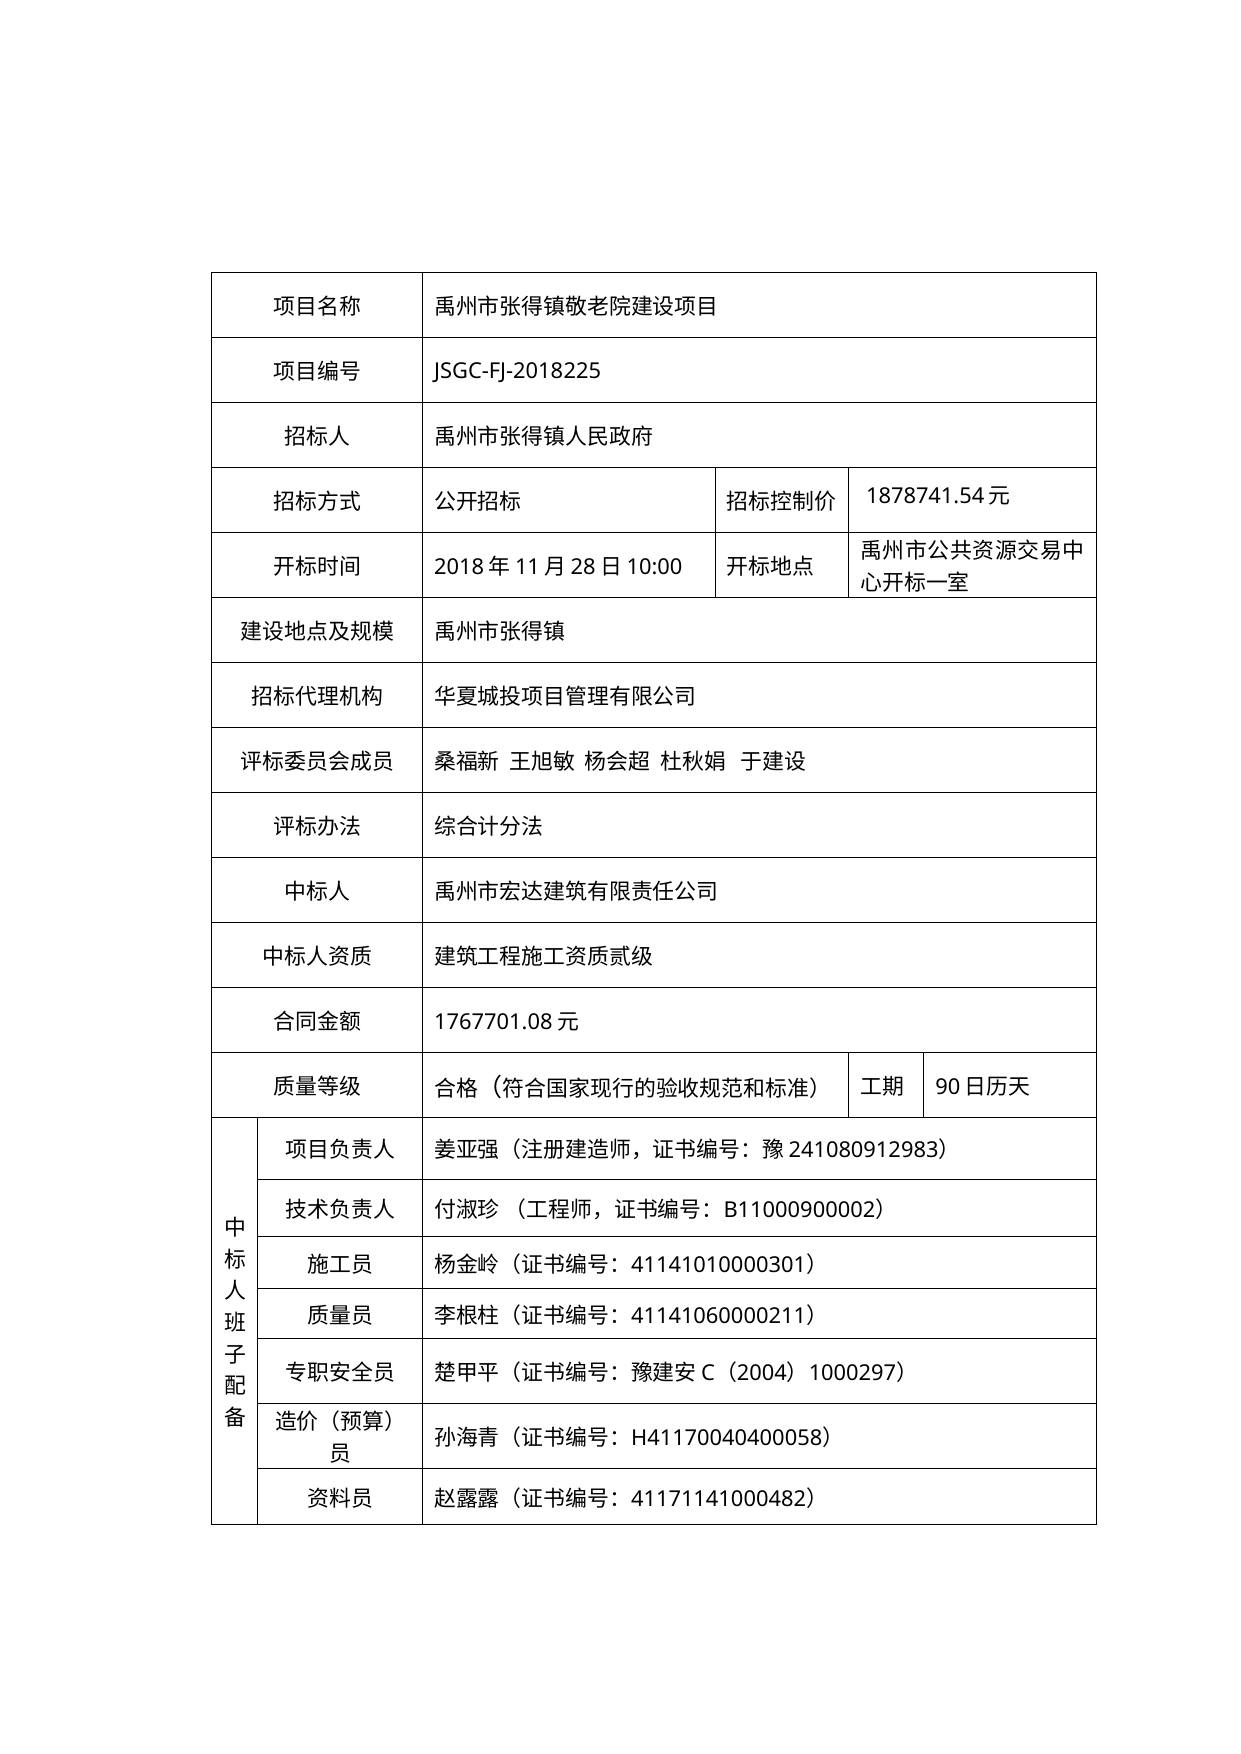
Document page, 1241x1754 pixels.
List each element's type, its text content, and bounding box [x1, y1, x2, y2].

table_cell JSGC-FJ-2018225 [423, 338, 1096, 402]
table_cell 禹州市张得镇人民政府 [423, 403, 1096, 467]
table_cell 姜亚强（注册建造师，证书编号：豫241080912983） [423, 1118, 1096, 1178]
table_cell 施工员 [258, 1237, 422, 1288]
table_cell 招标控制价 [716, 468, 848, 532]
table_cell 中标人资质 [212, 923, 422, 987]
table_cell 招标代理机构 [212, 663, 422, 727]
table_cell 技术负责人 [258, 1180, 422, 1236]
table_cell 中标人班子配备 [212, 1118, 257, 1524]
table_cell 建设地点及规模 [212, 598, 422, 662]
table_cell 招标方式 [212, 468, 422, 532]
table_cell 资料员 [258, 1469, 422, 1524]
table_cell 质量等级 [212, 1053, 422, 1117]
table_cell 楚甲平（证书编号：豫建安C（2004）1000297） [423, 1339, 1096, 1403]
table_cell 项目编号 [212, 338, 422, 402]
table_cell 开标时间 [212, 533, 422, 597]
table_cell 造价（预算）员 [258, 1404, 422, 1468]
table_cell 招标人 [212, 403, 422, 467]
table_cell 付淑珍 （工程师，证书编号：B11000900002） [423, 1180, 1096, 1236]
table_cell 合同金额 [212, 988, 422, 1052]
table_cell 综合计分法 [423, 793, 1096, 857]
table_cell 1767701.08元 [423, 988, 1096, 1052]
table_cell 评标委员会成员 [212, 728, 422, 792]
table_cell 专职安全员 [258, 1339, 422, 1403]
table_header 项目名称 [212, 273, 422, 337]
table_cell 华夏城投项目管理有限公司 [423, 663, 1096, 727]
table_cell 2018年11月28日 10:00 [423, 533, 715, 597]
table_cell 孙海青（证书编号：H41170040400058） [423, 1404, 1096, 1468]
table_cell 评标办法 [212, 793, 422, 857]
table_cell 公开招标 [423, 468, 715, 532]
table_cell 禹州市宏达建筑有限责任公司 [423, 858, 1096, 922]
table_cell 赵露露（证书编号：41171141000482） [423, 1469, 1096, 1524]
table_cell 1878741.54元 [849, 468, 1096, 532]
table_cell 杨金岭（证书编号：41141010000301） [423, 1237, 1096, 1288]
table_cell 中标人 [212, 858, 422, 922]
table_cell 建筑工程施工资质贰级 [423, 923, 1096, 987]
table_cell 90日历天 [924, 1053, 1096, 1117]
table_cell 质量员 [258, 1289, 422, 1338]
table_header 禹州市张得镇敬老院建设项目 [423, 273, 1096, 337]
table_cell 开标地点 [716, 533, 848, 597]
table_cell 合格（符合国家现行的验收规范和标准） [423, 1053, 848, 1117]
table_cell 禹州市张得镇 [423, 598, 1096, 662]
table_cell 禹州市公共资源交易中心开标一室 [849, 533, 1096, 597]
table_cell 工期 [849, 1053, 923, 1117]
table_cell 项目负责人 [258, 1118, 422, 1178]
table_cell 李根柱（证书编号：41141060000211） [423, 1289, 1096, 1338]
table_cell 桑福新 王旭敏 杨会超 杜秋娟 于建设 [423, 728, 1096, 792]
